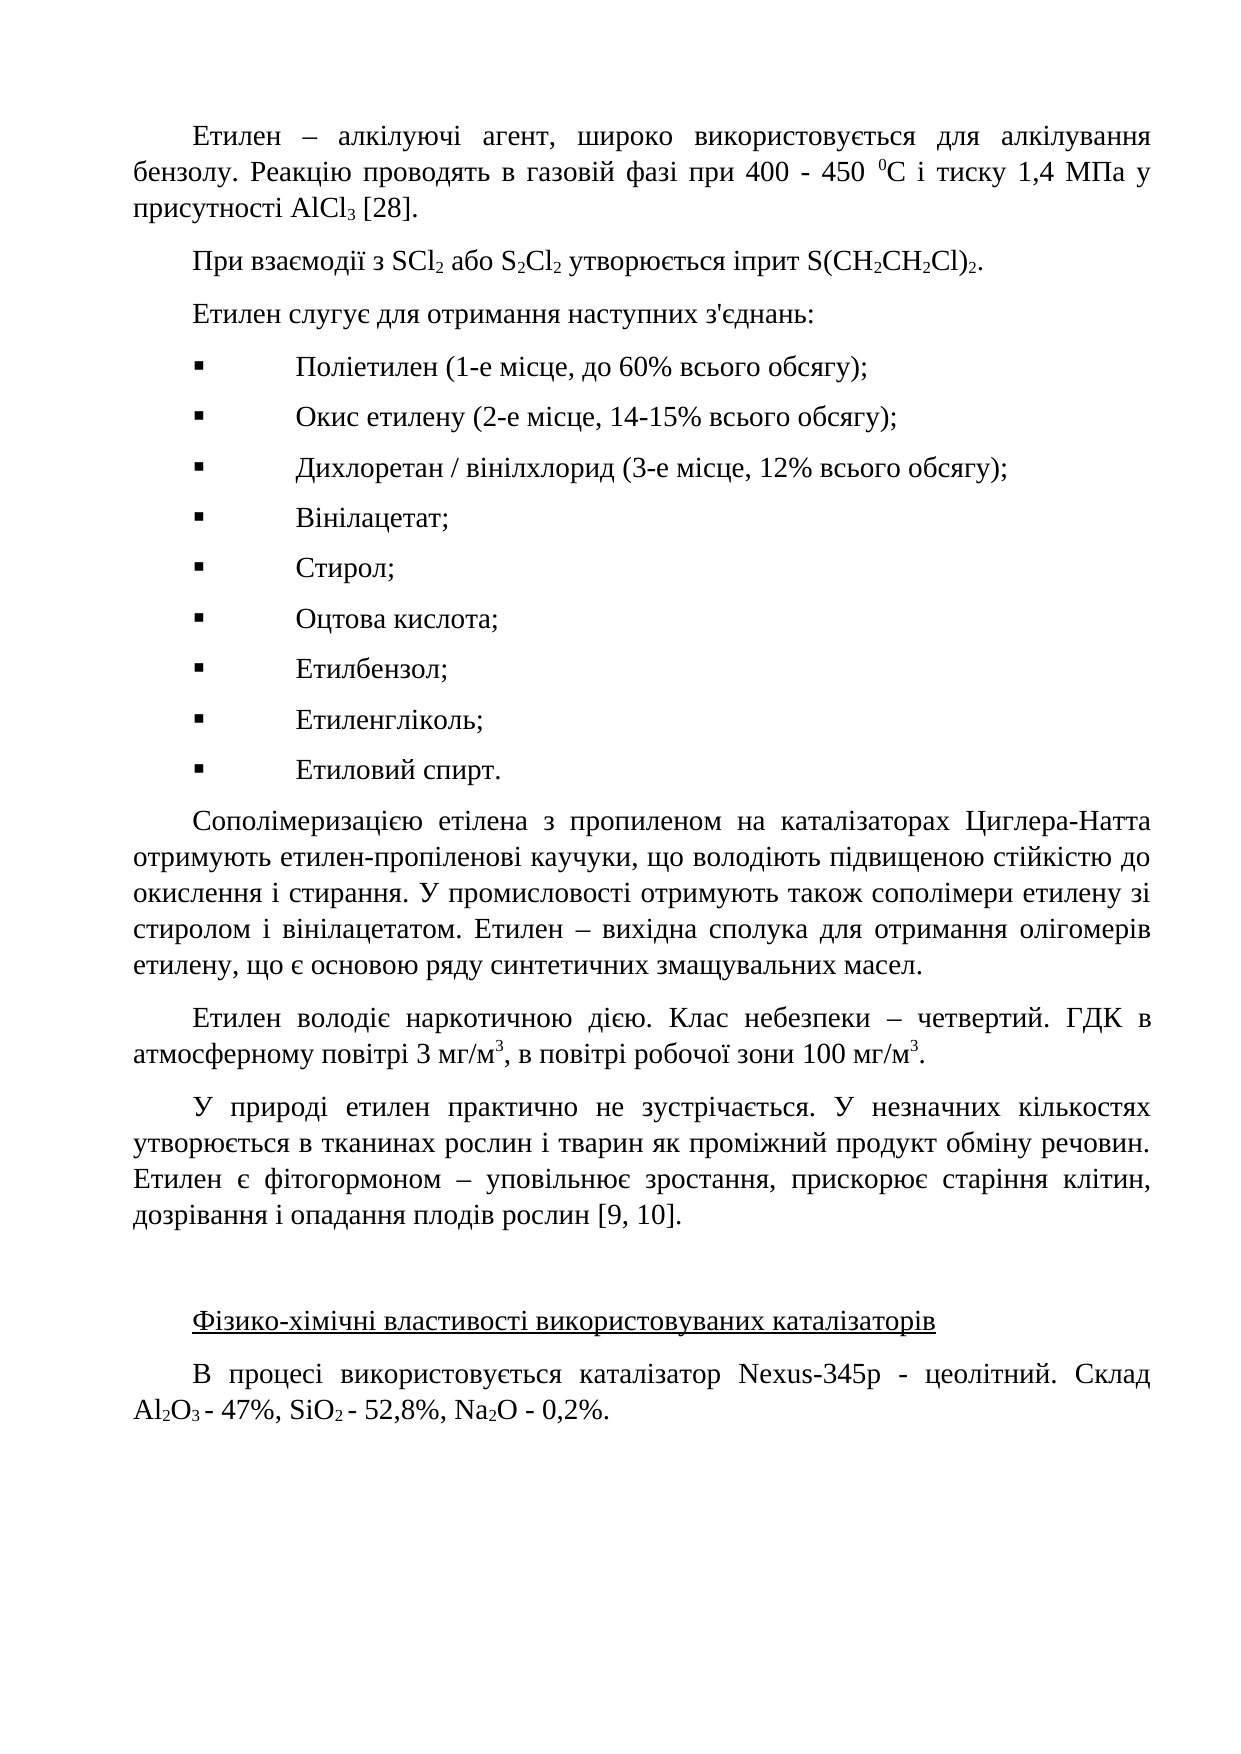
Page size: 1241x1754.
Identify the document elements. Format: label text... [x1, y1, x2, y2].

text Етилен володіє наркотичною дією. Клас небезпеки – четвертий. ГДК в атмосферному повітрі 3 мг/м3, в повітрі робочої зони 100 мг/м3. [133, 1000, 1152, 1070]
list Поліетилен (1-е місце, до 60% всього обсягу); [133, 349, 1152, 382]
text У природі етилен практично не зустрічається. У незначних кількостях утворюється в тканинах рослин і тварин як проміжний продукт обміну речовин. Етилен є фітогормоном – уповільнює зростання, прискорює старіння клітин, дозрівання і опадання плодів рослин [9, 10]. [133, 1089, 1152, 1231]
list Стирол; [133, 551, 1152, 584]
list Окис етилену (2-е місце, 14-15% всього обсягу); [133, 399, 1152, 433]
text В процесі використовується каталізатор Nexus-345p - цеолітний. Склад Al2O3 - 47%, SiO2 - 52,8%, Na2O - 0,2%. [133, 1356, 1152, 1426]
text Сополімеризацією етіленa з пропиленом на каталізаторах Циглера-Натта отримують етилен-пропіленові каучуки, що володіють підвищеною стійкістю до окислення і стирання. У промисловості отримують також сополімери етилену зі стиролом і вінілацетатом. Етилен – вихідна сполука для отримання олігомерів етилену, що є основою ряду синтетичних змащувальних масел. [133, 803, 1152, 981]
list Етилбензол; [133, 651, 1152, 685]
list Дихлоретан / вінілхлорид (3-е місце, 12% всього обсягу); [133, 450, 1152, 483]
text Етилен слугує для отримання наступних з'єднань: [133, 296, 1152, 329]
list Етиловий спирт. [133, 752, 1152, 786]
list Вінілацетат; [133, 500, 1152, 534]
list Етиленгліколь; [133, 702, 1152, 735]
list Оцтова кислота; [133, 601, 1152, 634]
text Фізико-хімічні властивості використовуваних каталізаторів [133, 1303, 1152, 1337]
text При взаємодії з SCl2 або S2Cl2 утворюється іприт S(CH2CH2Cl)2. [133, 243, 1152, 277]
text Етилен – алкілуючі агент, широко використовується для алкілування бензолу. Реакцію проводять в газовій фазі при 400 - 450 0С і тиску 1,4 МПа у присутності АlСl3 [28]. [133, 118, 1152, 224]
